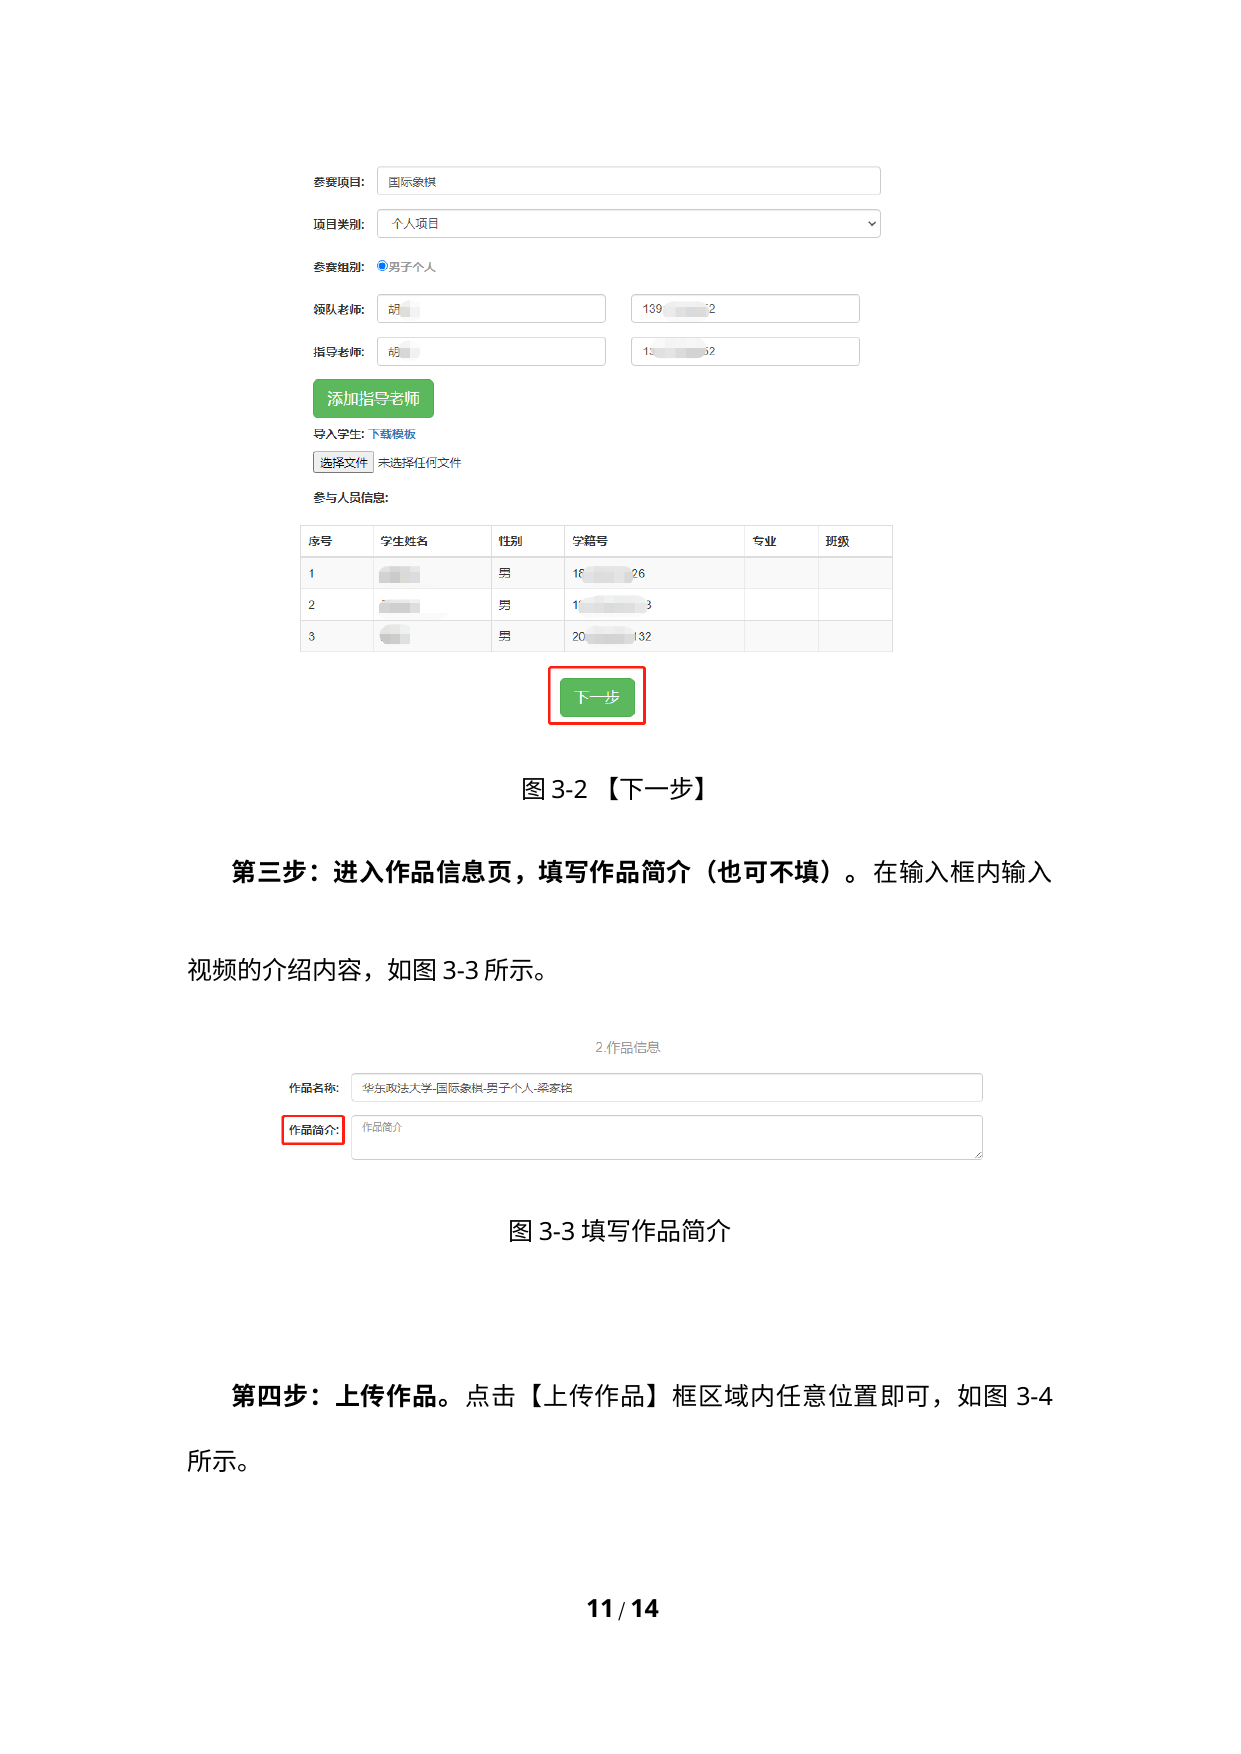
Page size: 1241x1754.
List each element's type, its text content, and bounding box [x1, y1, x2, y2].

picture [276, 1019, 992, 1163]
text 图3-3 填写作品简介 [187, 1197, 1053, 1262]
text 第三步：进入作品信息页，填写作品简介（也可不填）。在输入框内输入视频的介绍内容，如图3-3所示。 [187, 838, 1053, 1001]
text 第四步：上传作品。点击【上传作品】框区域内任意位置即可，如图3-4所示。 [187, 1362, 1053, 1492]
picture [276, 155, 933, 726]
text 图3-2 【下一步】 [187, 755, 1053, 820]
